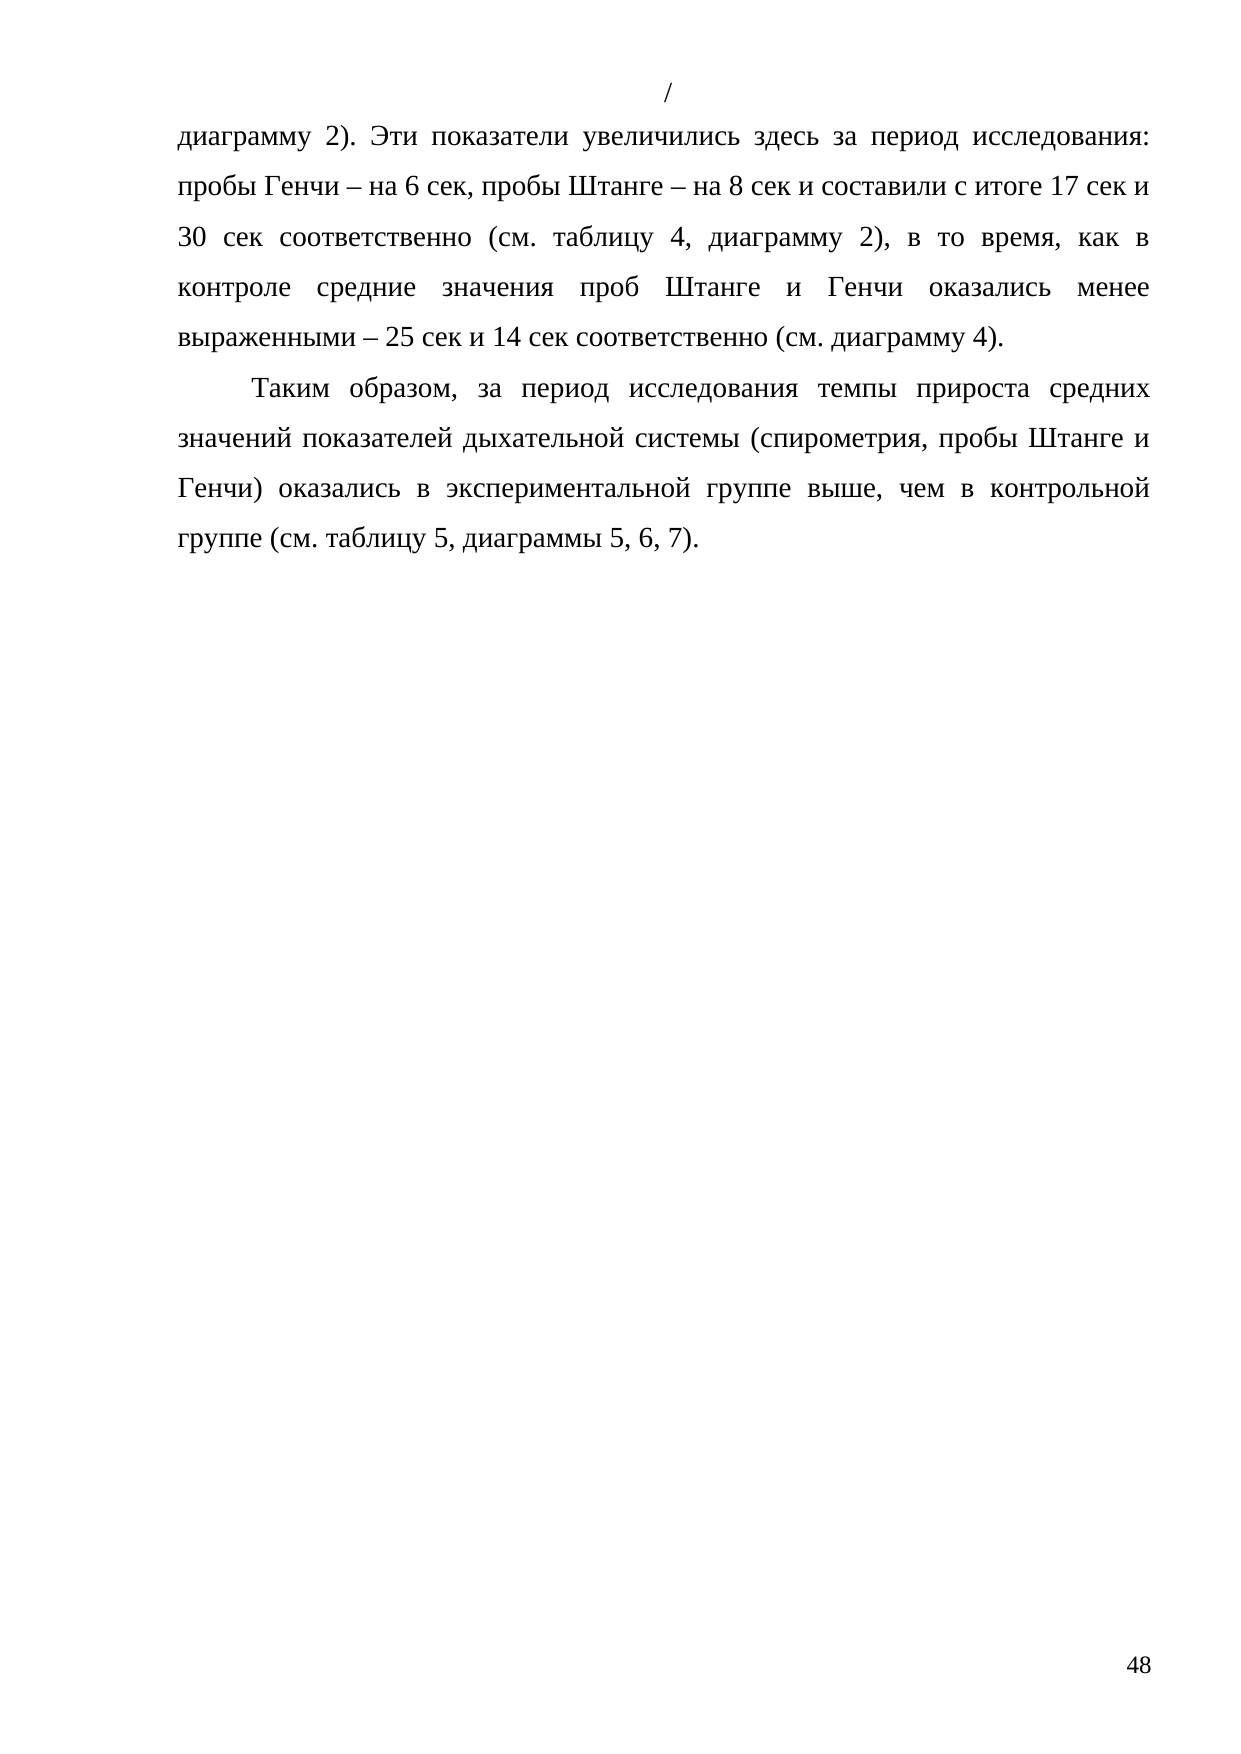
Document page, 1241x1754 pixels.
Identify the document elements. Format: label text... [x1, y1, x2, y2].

text Таким образом, за период исследования темпы прироста средних значений показателей дыхательной системы (спирометрия, пробы Штанге и Генчи) оказались в экспериментальной группе выше, чем в контрольной группе (см. таблицу 5, диаграммы 5, 6, 7). [177, 370, 1151, 554]
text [177, 118, 1151, 353]
